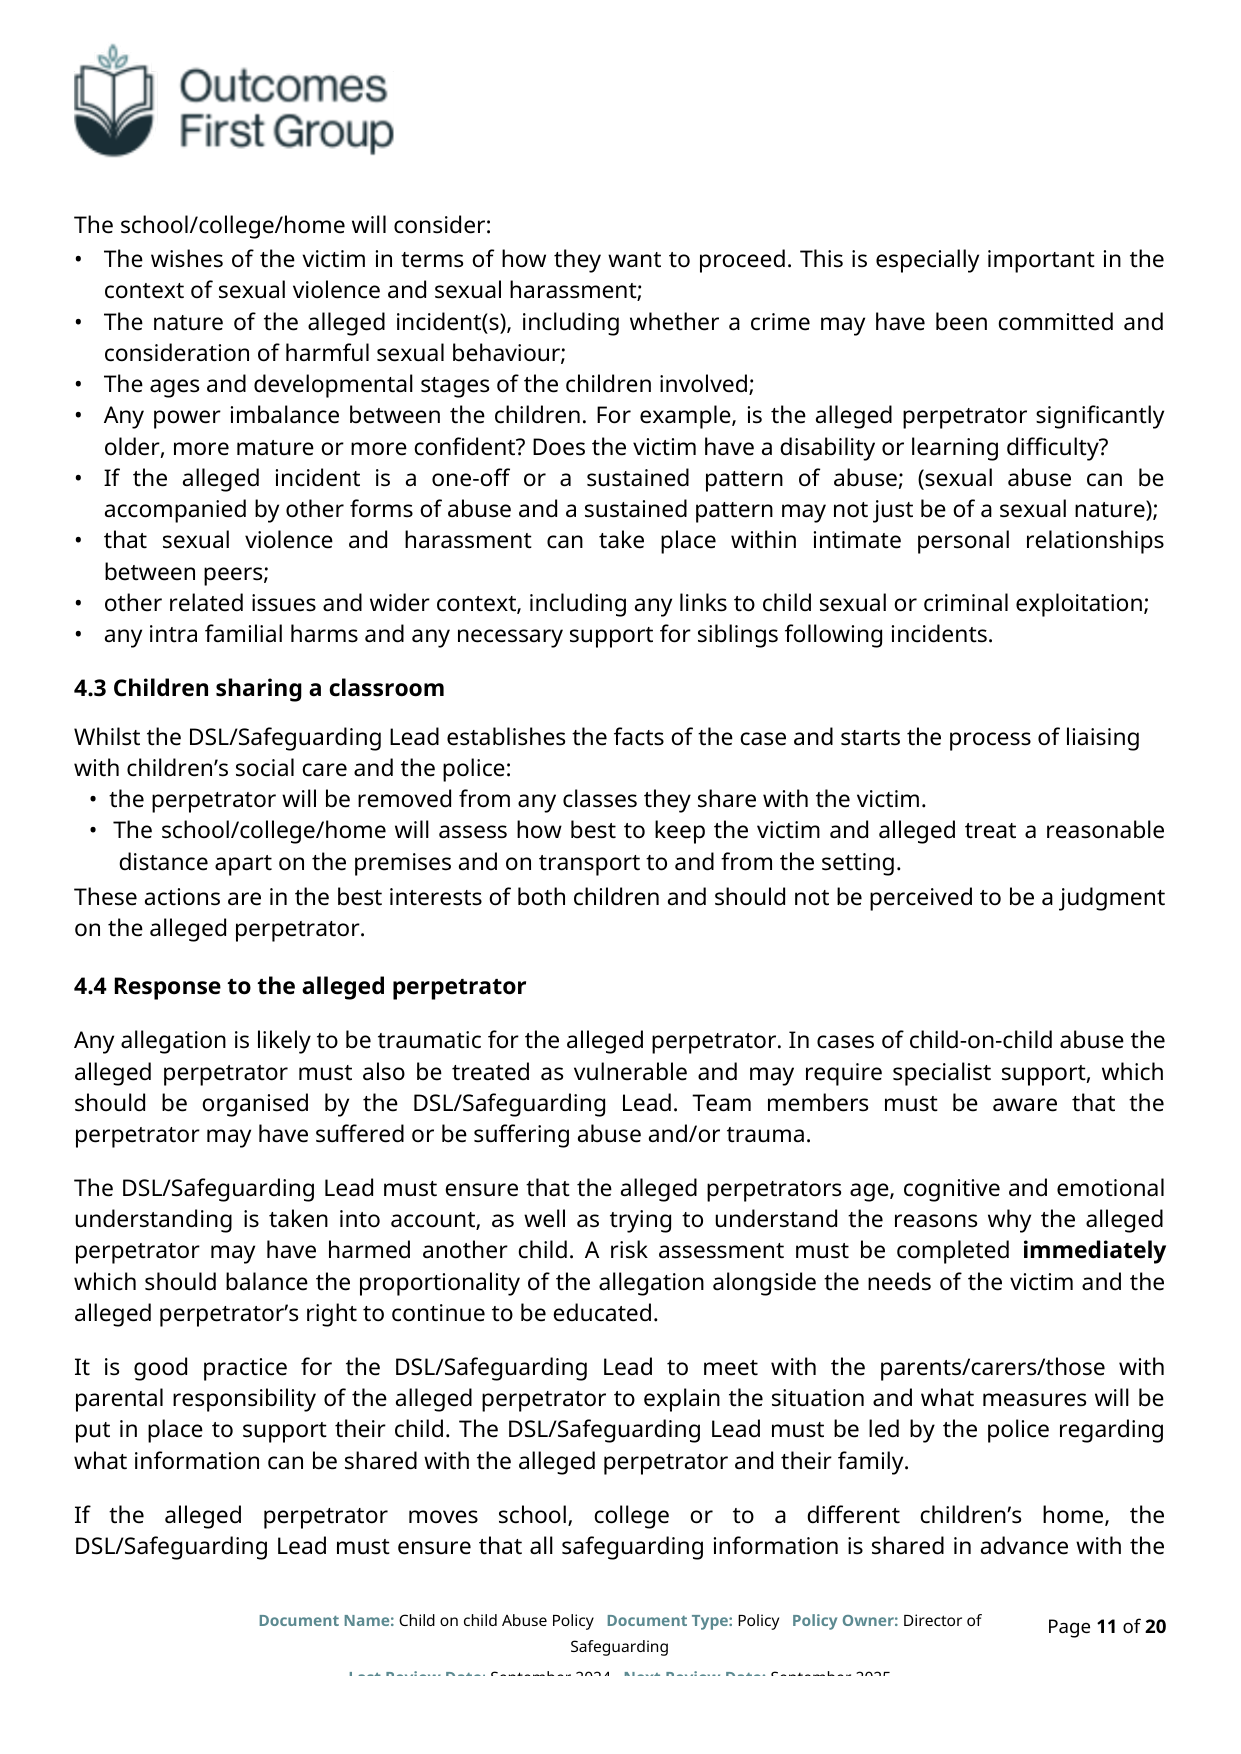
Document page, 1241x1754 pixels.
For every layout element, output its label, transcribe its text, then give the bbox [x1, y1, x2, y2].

text 4.3 Children sharing a classroom [74, 672, 1166, 703]
text The DSL/Safeguarding Lead must ensure that the alleged perpetrators age, cognitive and emotional understanding is taken into account, as well as trying to understand the reasons why the alleged perpetrator may have harmed another child. A risk assessment must be completed immediately which should balance the proportionality of the allegation alongside the needs of the victim and the alleged perpetrator’s right to continue to be educated. [74, 1172, 1166, 1328]
list any intra familial harms and any necessary support for siblings following incidents. [74, 618, 1166, 649]
text • Any power imbalance between the children. For example, is the alleged perpetrator significantly older, more mature or more confident? Does the victim have a disability or learning difficulty? [74, 399, 1166, 462]
text Any allegation is likely to be traumatic for the alleged perpetrator. In cases of child-on-child abuse the alleged perpetrator must also be treated as vulnerable and may require specialist support, which should be organised by the DSL/Safeguarding Lead. Team members must be aware that the perpetrator may have suffered or be suffering abuse and/or trauma. [74, 1024, 1166, 1149]
picture [73, 41, 394, 159]
text The school/college/home will consider: [74, 209, 1166, 240]
list that sexual violence and harassment can take place within intimate personal relationships between peers; [74, 524, 1166, 587]
text • the perpetrator will be removed from any classes they share with the victim. [89, 783, 1166, 814]
text 4.4 Response to the alleged perpetrator [74, 970, 1166, 1001]
text • The nature of the alleged incident(s), including whether a crime may have been committed and consideration of harmful sexual behaviour; [74, 306, 1166, 368]
text It is good practice for the DSL/Safeguarding Lead to meet with the parents/carers/those with parental responsibility of the alleged perpetrator to explain the situation and what measures will be put in place to support their child. The DSL/Safeguarding Lead must be led by the police regarding what information can be shared with the alleged perpetrator and their family. [74, 1351, 1166, 1476]
text • other related issues and wider context, including any links to child sexual or criminal exploitation; [74, 587, 1166, 618]
text • The ages and developmental stages of the children involved; [74, 368, 1166, 399]
list If the alleged incident is a one-off or a sustained pattern of abuse; (sexual abuse can be accompanied by other forms of abuse and a sustained pattern may not just be of a sexual nature); [74, 462, 1166, 524]
text • The wishes of the victim in terms of how they want to proceed. This is especially important in the context of sexual violence and sexual harassment; [74, 243, 1166, 306]
text • The school/college/home will assess how best to keep the victim and alleged treat a reasonable distance apart on the premises and on transport to and from the setting. [89, 814, 1166, 877]
text These actions are in the best interests of both children and should not be perceived to be a judgment on the alleged perpetrator. [74, 881, 1166, 943]
text Whilst the DSL/Safeguarding Lead establishes the facts of the case and starts the process of liaising with children’s social care and the police: [74, 720, 1166, 783]
